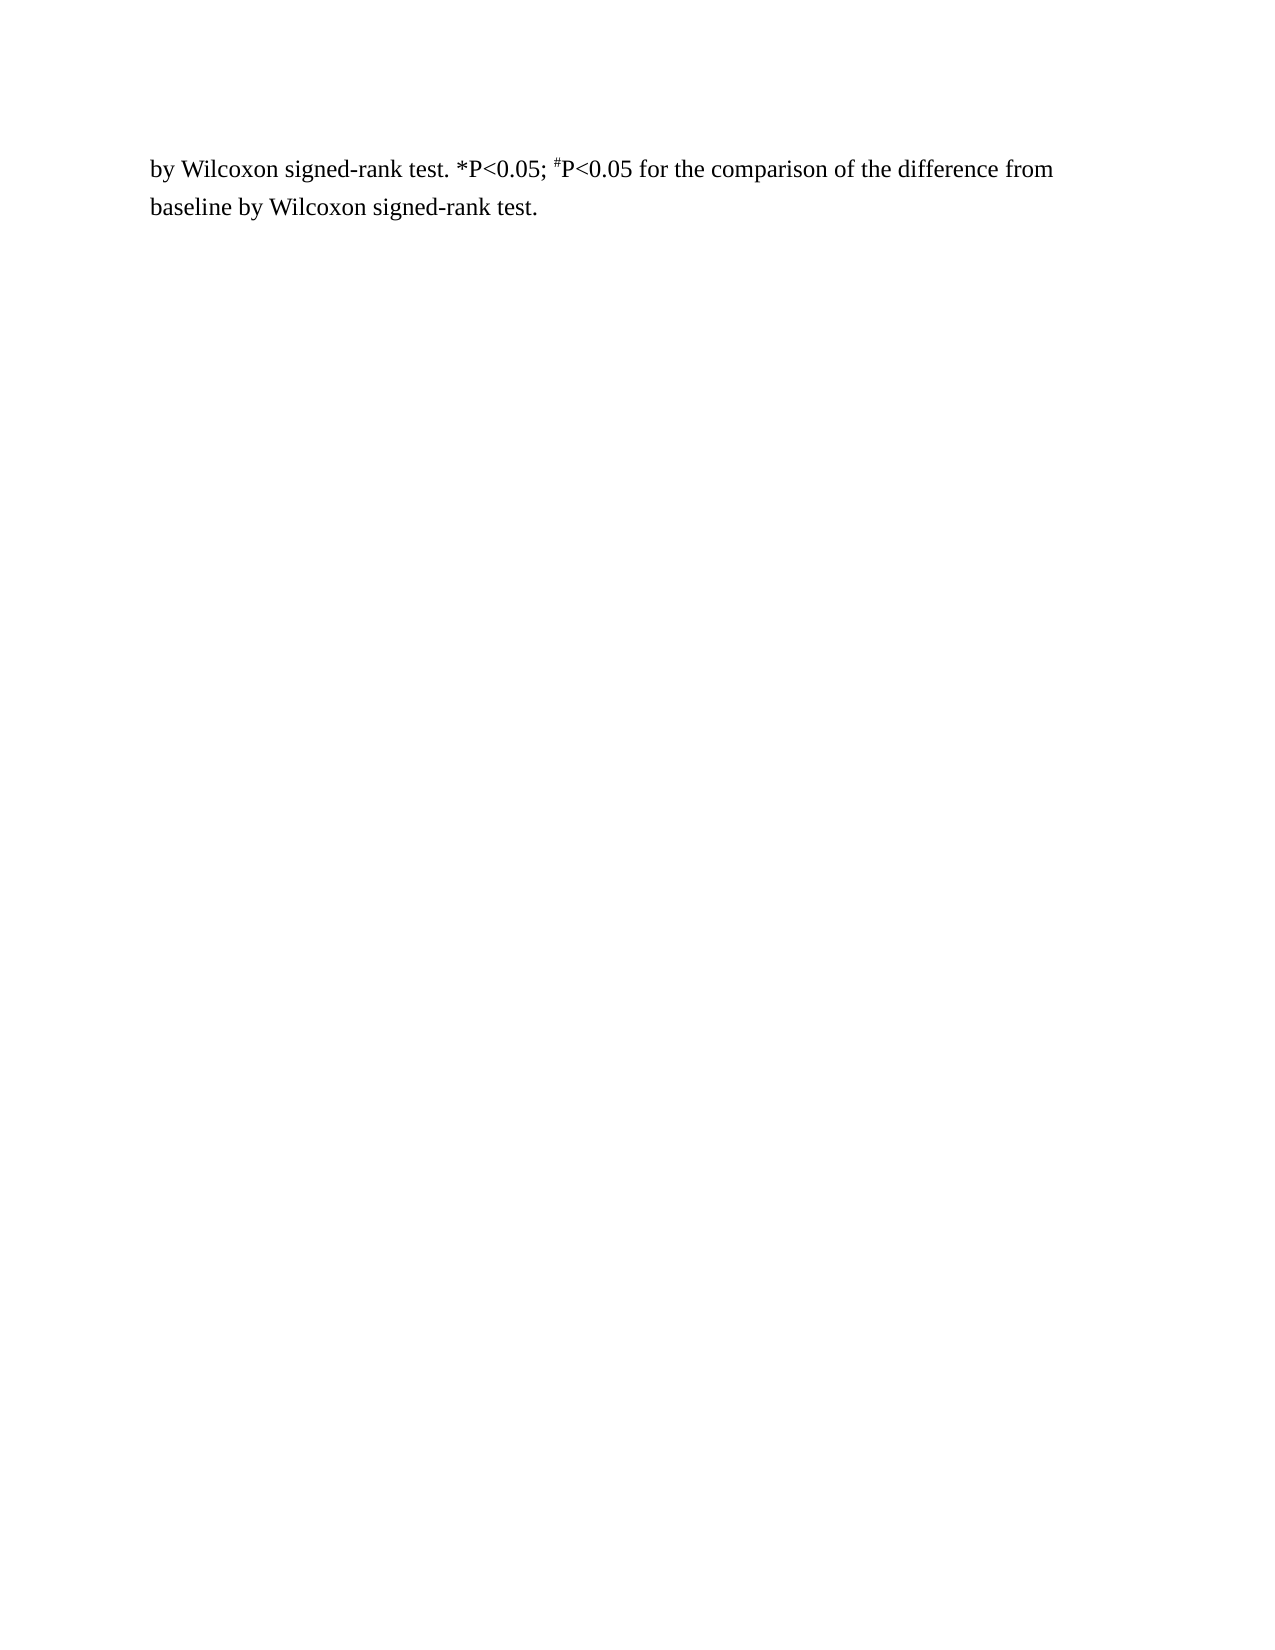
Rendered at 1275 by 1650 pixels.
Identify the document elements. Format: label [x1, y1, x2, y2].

text [150, 150, 1125, 225]
